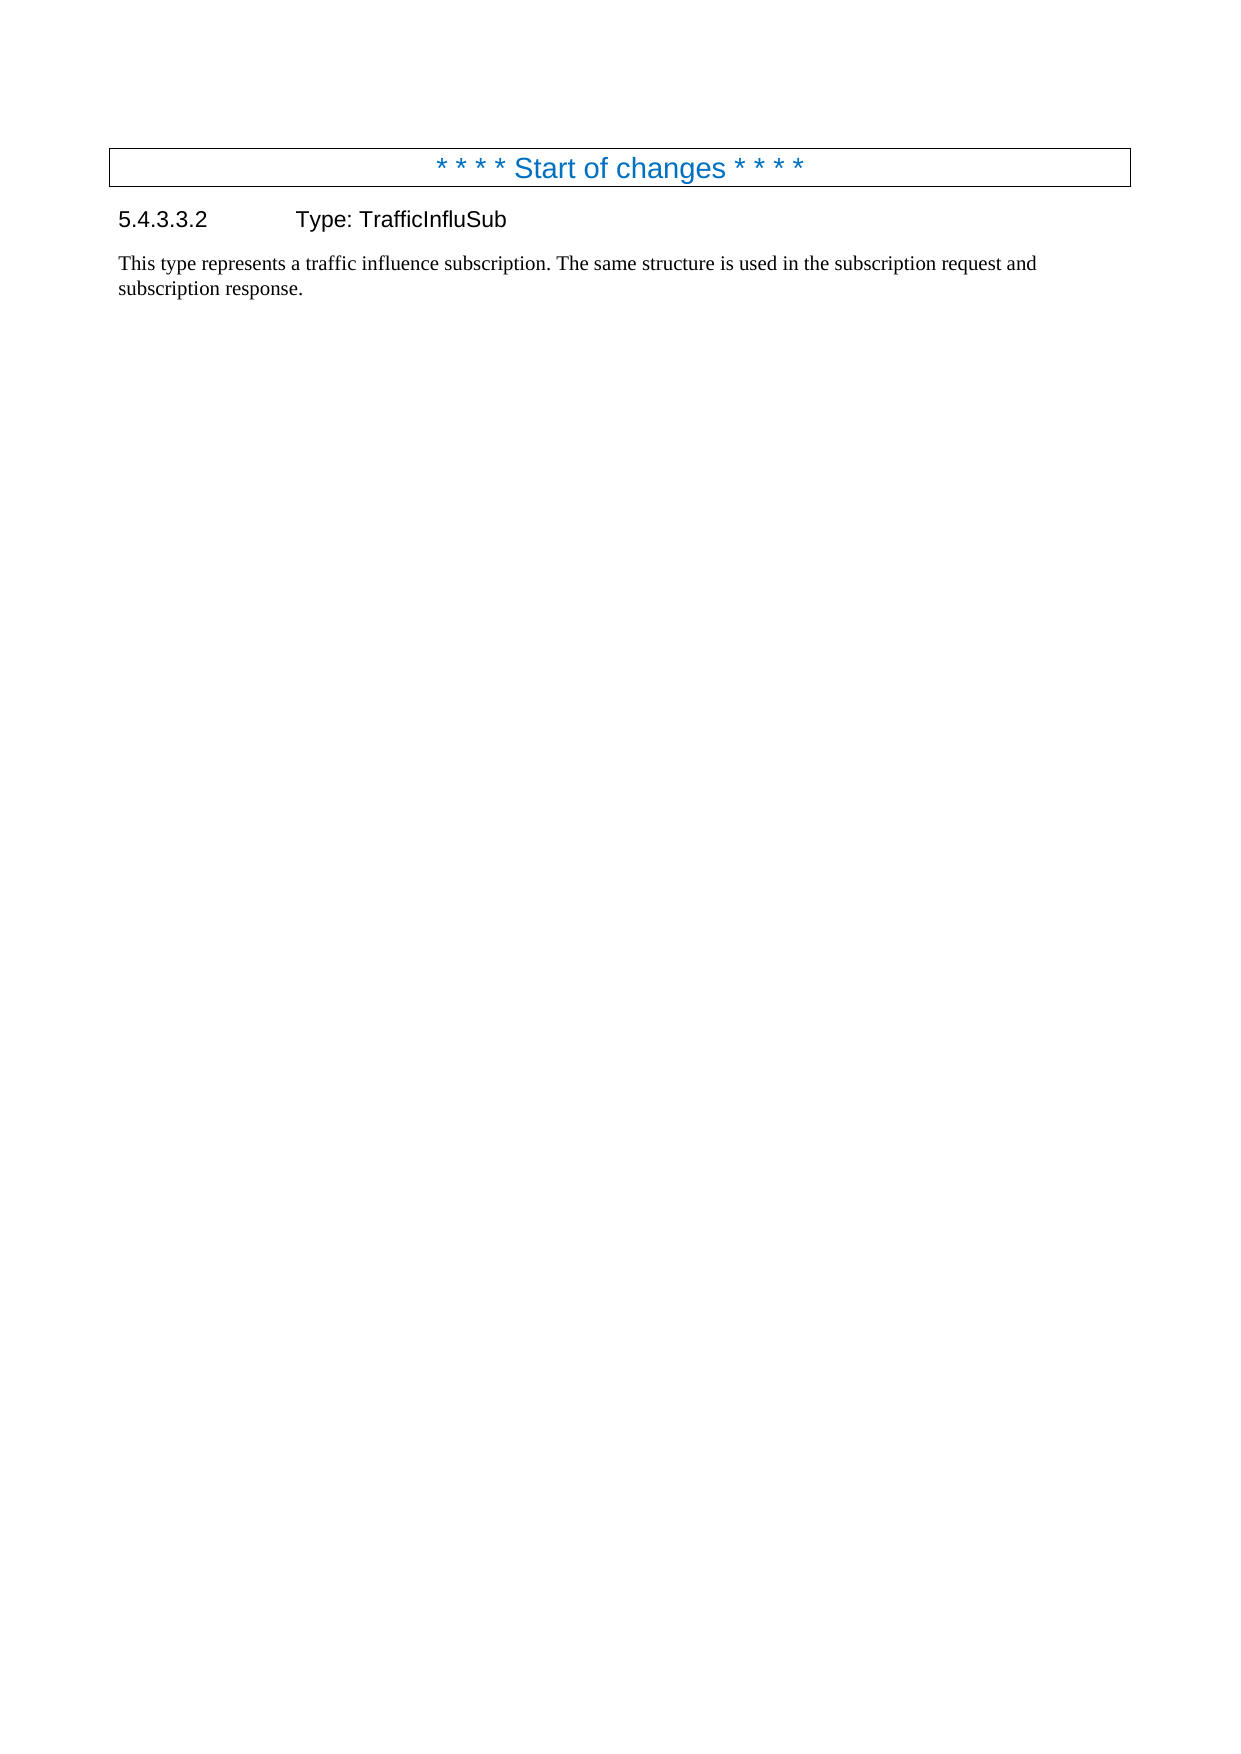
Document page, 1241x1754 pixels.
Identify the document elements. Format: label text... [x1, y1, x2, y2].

text This type represents a traffic influence subscription. The same structure is used in the subscription request and subscription response. [118, 251, 1122, 299]
text * * * * Start of changes * * * * [110, 149, 1130, 186]
subtitle 5.4.3.3.2 Type: TrafficInfluSub [118, 206, 1122, 233]
